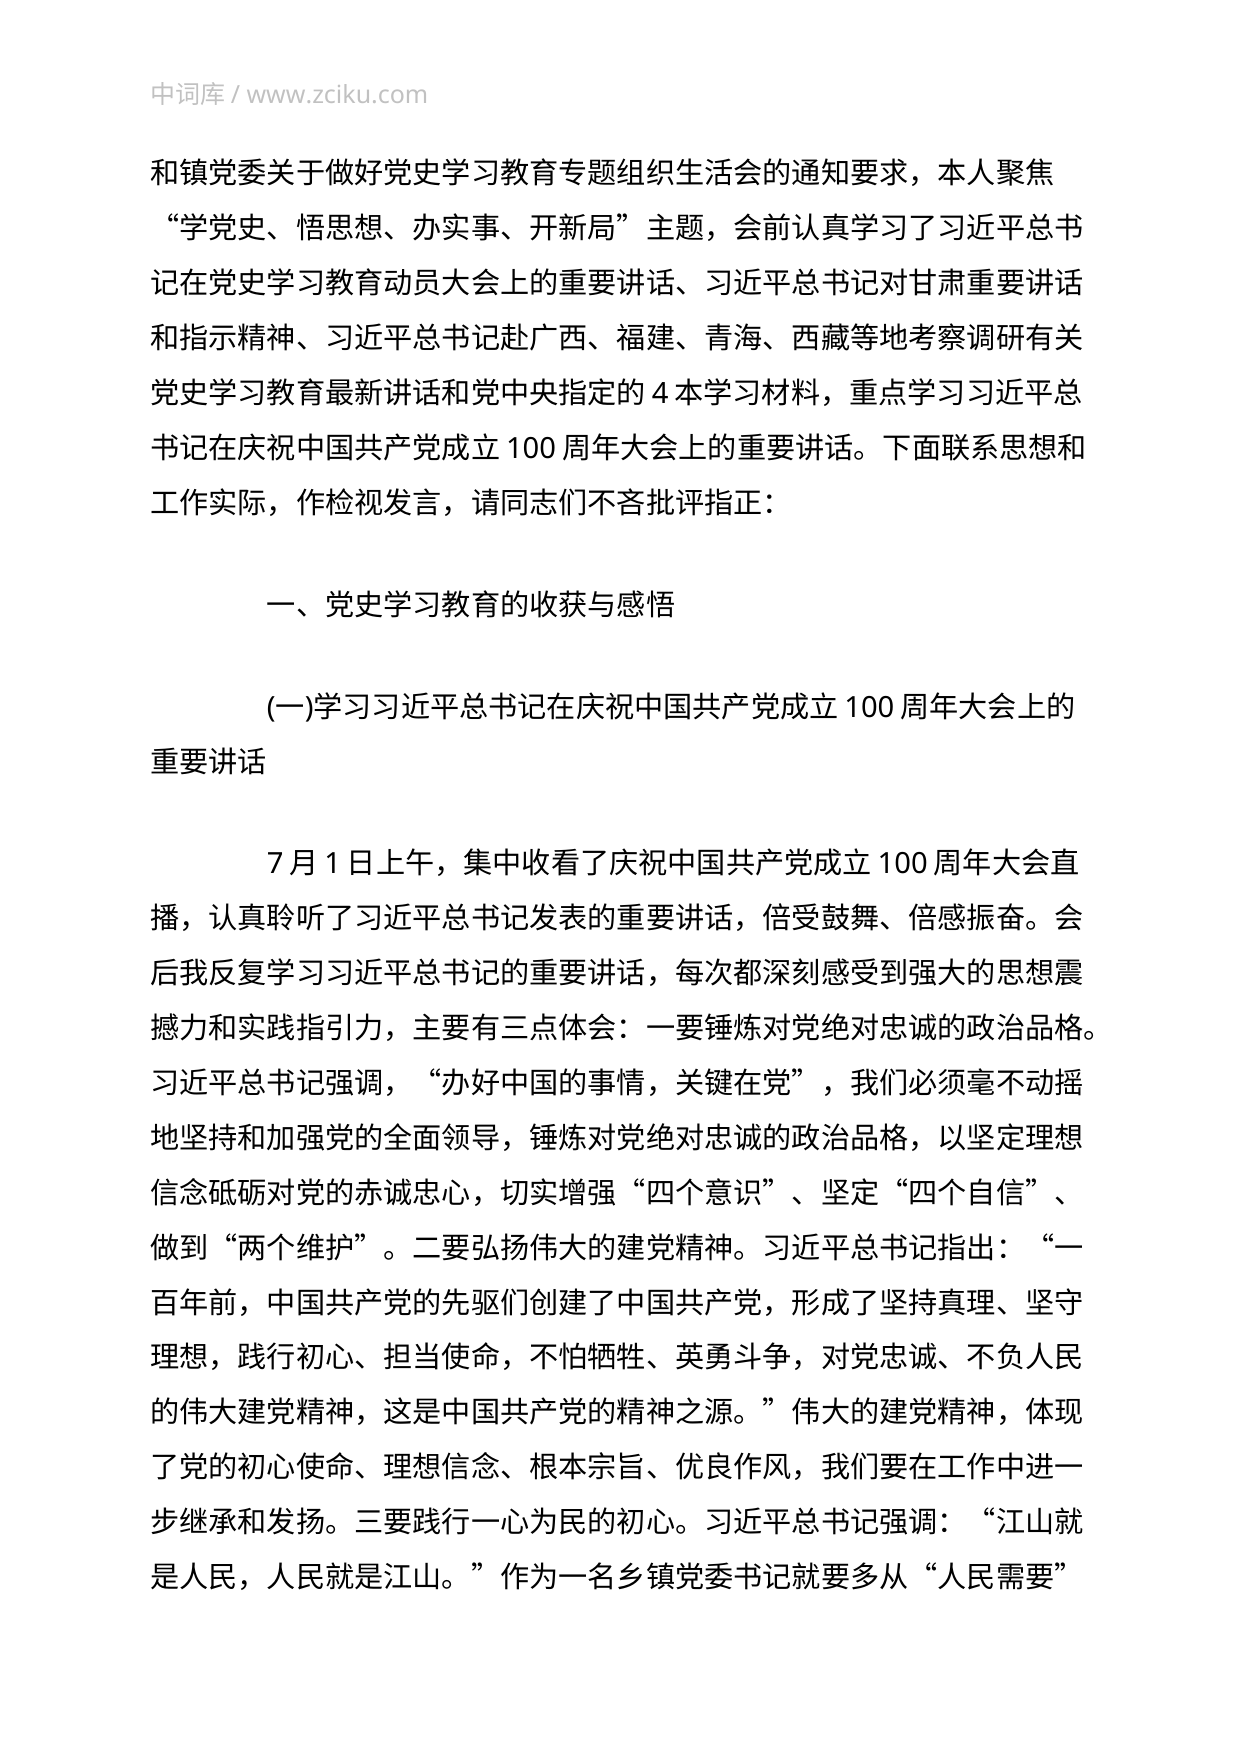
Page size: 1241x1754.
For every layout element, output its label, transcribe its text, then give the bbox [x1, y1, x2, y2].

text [150, 840, 1090, 1596]
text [150, 150, 1090, 522]
text (一)学习习近平总书记在庆祝中国共产党成立100周年大会上的重要讲话 [150, 683, 1090, 780]
text 一、党史学习教育的收获与感悟 [150, 581, 1090, 624]
